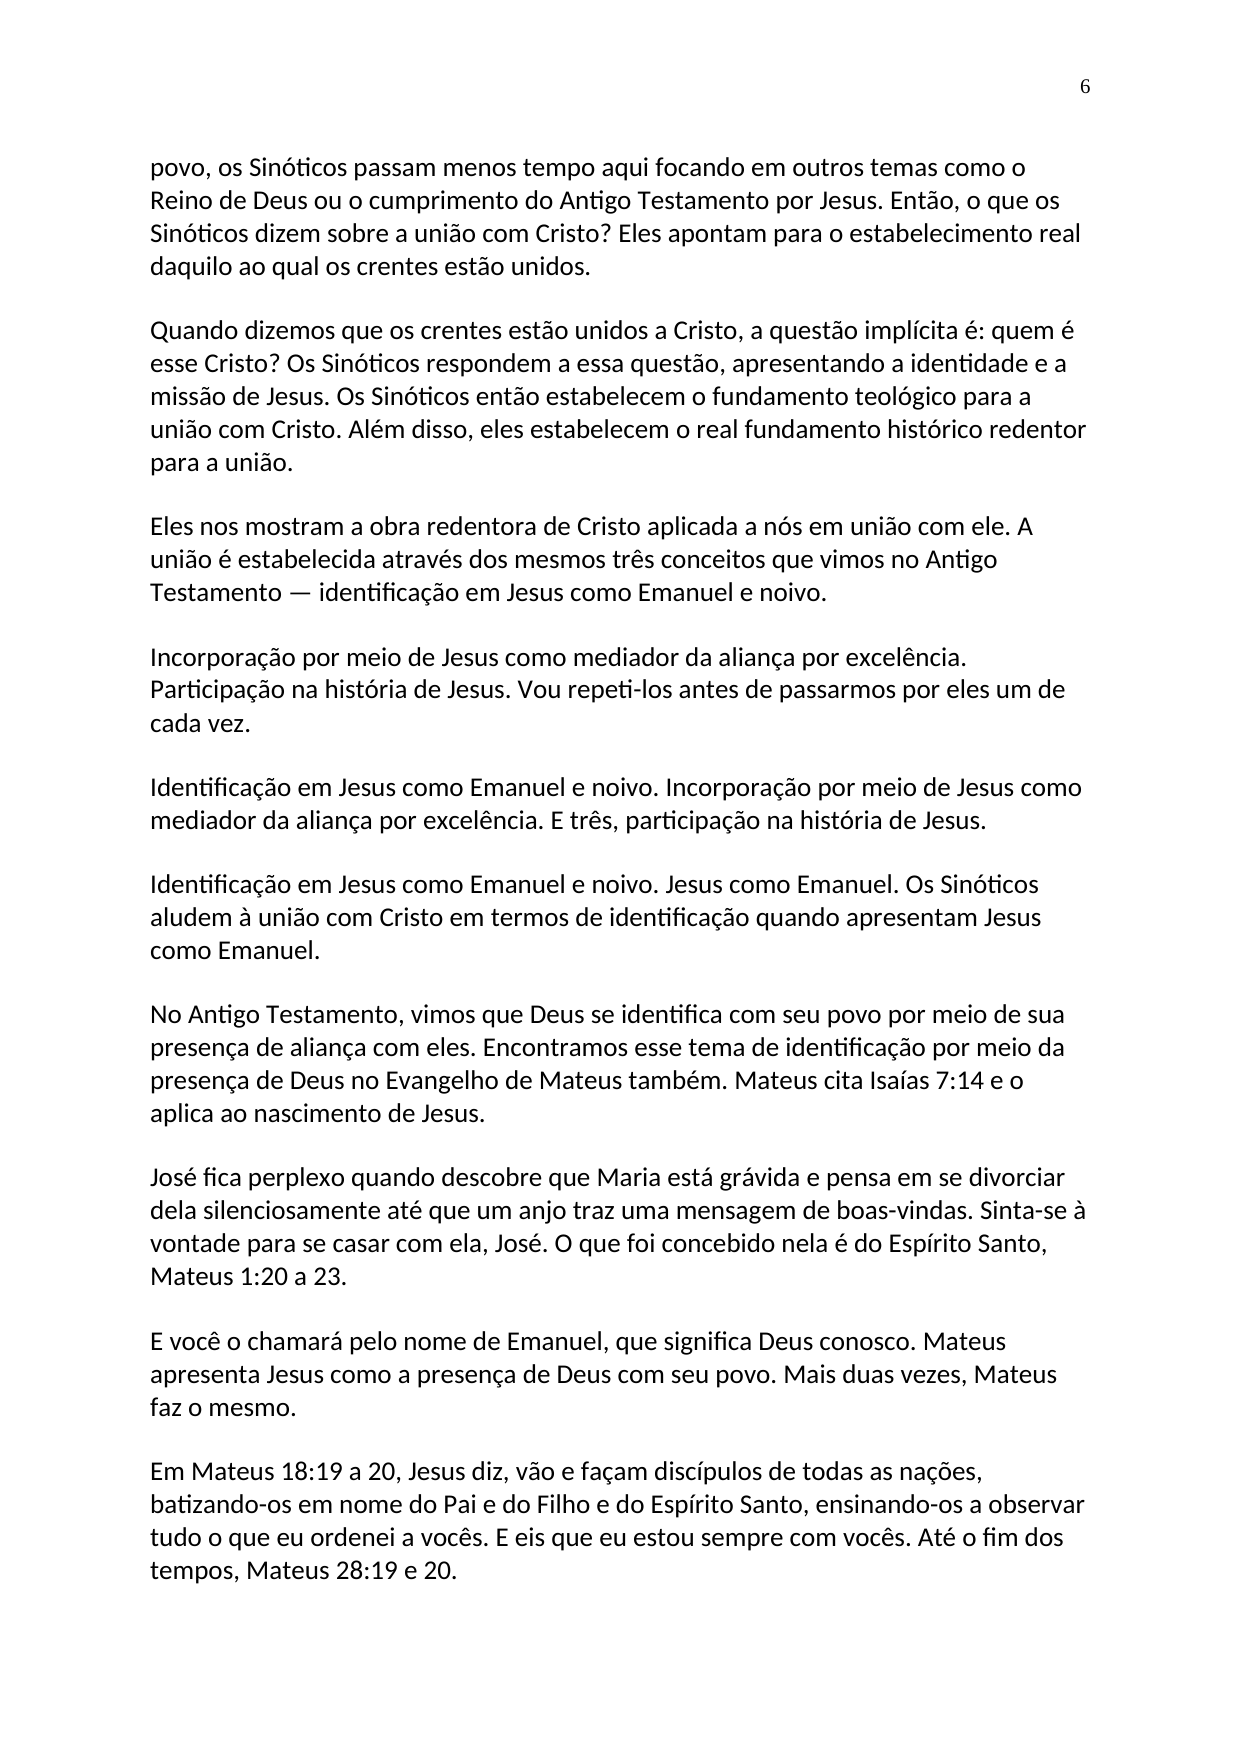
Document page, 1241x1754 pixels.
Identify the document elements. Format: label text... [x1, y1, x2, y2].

text Identificação em Jesus como Emanuel e noivo. Jesus como Emanuel. Os Sinóticos aludem à união com Cristo em termos de identificação quando apresentam Jesus como Emanuel. [150, 867, 1090, 966]
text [150, 150, 1090, 282]
text Incorporação por meio de Jesus como mediador da aliança por excelência. Participação na história de Jesus. Vou repeti-los antes de passarmos por eles um de cada vez. [150, 640, 1090, 739]
text Identificação em Jesus como Emanuel e noivo. Incorporação por meio de Jesus como mediador da aliança por excelência. E três, participação na história de Jesus. [150, 770, 1090, 836]
text Em Mateus 18:19 a 20, Jesus diz, vão e façam discípulos de todas as nações, batizando-os em nome do Pai e do Filho e do Espírito Santo, ensinando-os a observar tudo o que eu ordenei a vocês. E eis que eu estou sempre com vocês. Até o fim dos tempos, Mateus 28:19 e 20. [150, 1454, 1090, 1586]
text E você o chamará pelo nome de Emanuel, que significa Deus conosco. Mateus apresenta Jesus como a presença de Deus com seu povo. Mais duas vezes, Mateus faz o mesmo. [150, 1324, 1090, 1423]
text Quando dizemos que os crentes estão unidos a Cristo, a questão implícita é: quem é esse Cristo? Os Sinóticos respondem a essa questão, apresentando a identidade e a missão de Jesus. Os Sinóticos então estabelecem o fundamento teológico para a união com Cristo. Além disso, eles estabelecem o real fundamento histórico redentor para a união. [150, 313, 1090, 478]
text Eles nos mostram a obra redentora de Cristo aplicada a nós em união com ele. A união é estabelecida através dos mesmos três conceitos que vimos no Antigo Testamento — identificação em Jesus como Emanuel e noivo. [150, 509, 1090, 608]
text No Antigo Testamento, vimos que Deus se identifica com seu povo por meio de sua presença de aliança com eles. Encontramos esse tema de identificação por meio da presença de Deus no Evangelho de Mateus também. Mateus cita Isaías 7:14 e o aplica ao nascimento de Jesus. [150, 997, 1090, 1129]
text José fica perplexo quando descobre que Maria está grávida e pensa em se divorciar dela silenciosamente até que um anjo traz uma mensagem de boas-vindas. Sinta-se à vontade para se casar com ela, José. O que foi concebido nela é do Espírito Santo, Mateus 1:20 a 23. [150, 1161, 1090, 1293]
